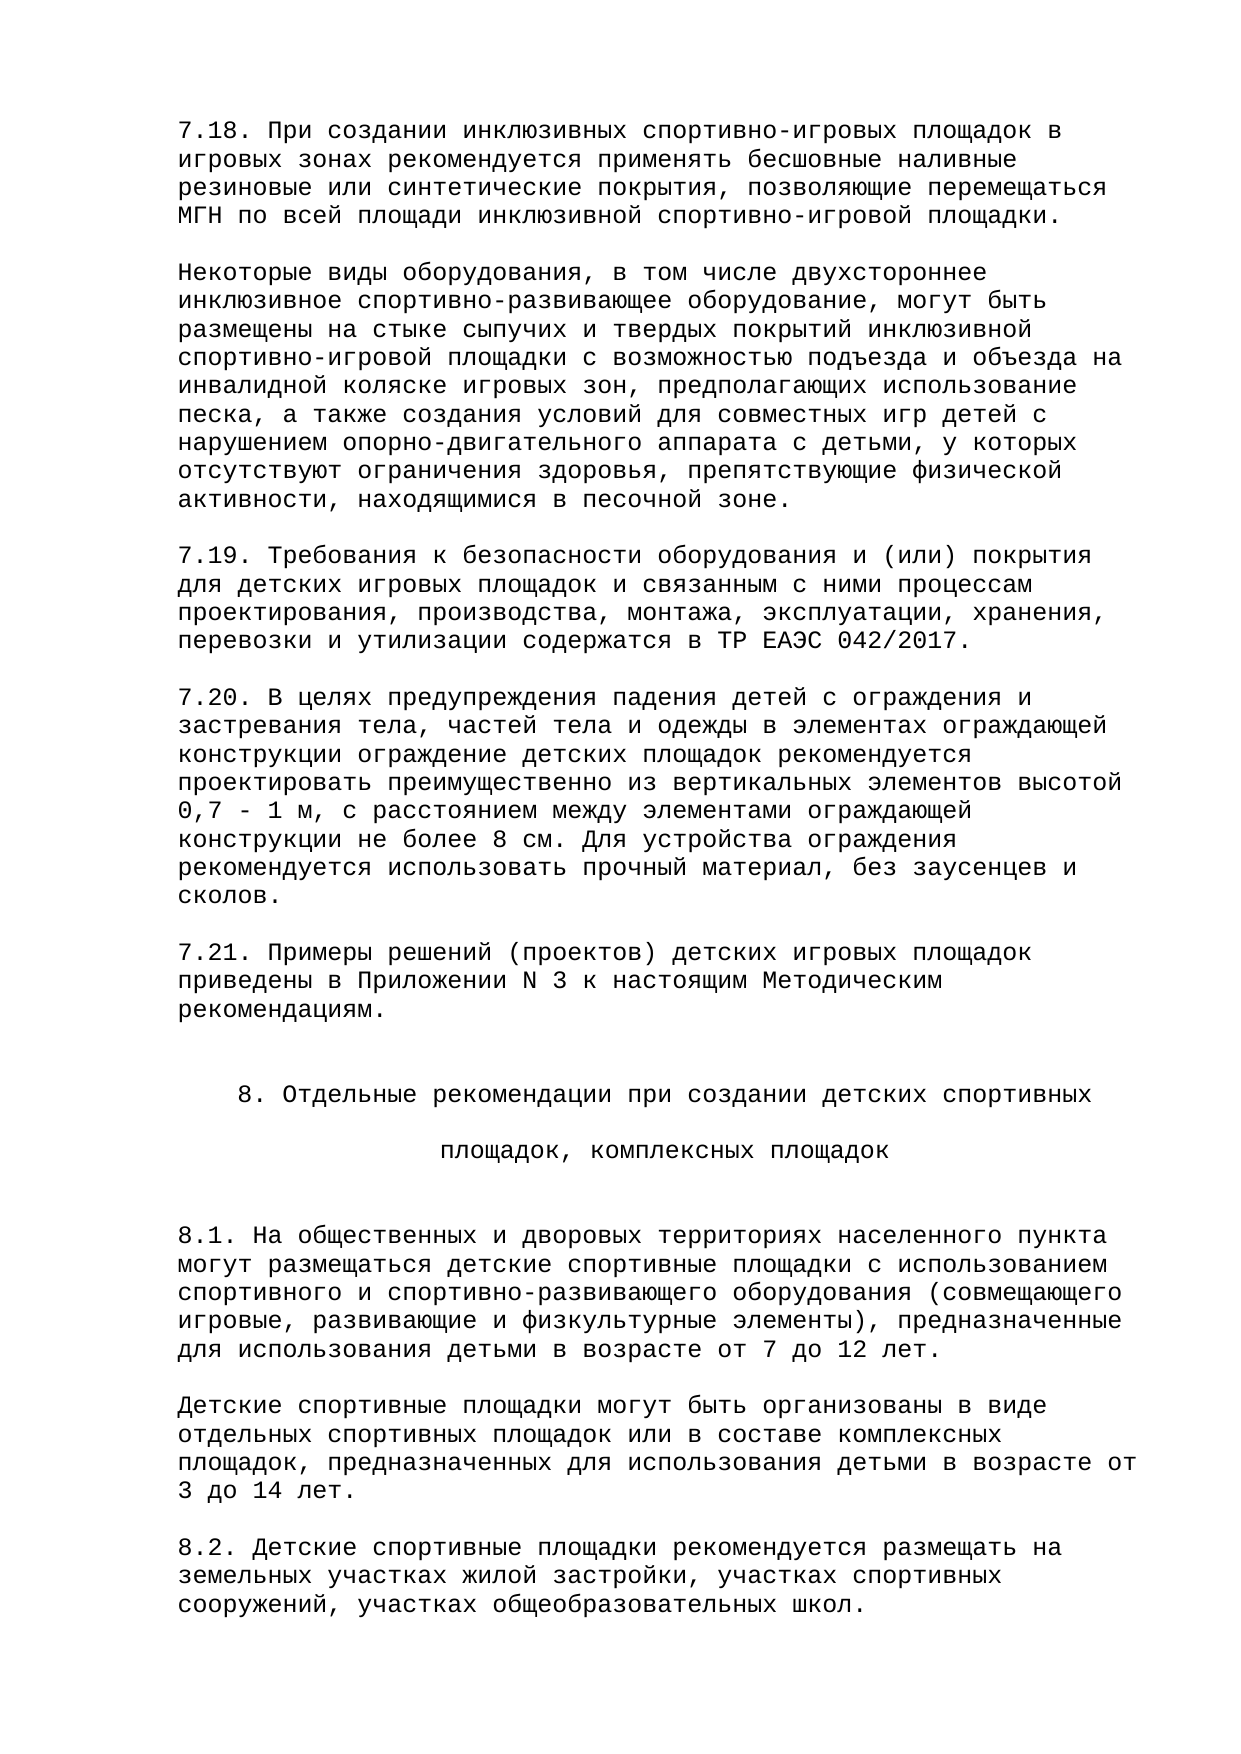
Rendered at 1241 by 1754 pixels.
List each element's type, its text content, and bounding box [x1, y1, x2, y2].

text 8. Отдельные рекомендации при создании детских спортивных [177, 1053, 1152, 1110]
text 8.2. Детские спортивные площадки рекомендуется размещать на земельных участках жилой застройки, участках спортивных сооружений, участках общеобразовательных школ. [177, 1506, 1152, 1620]
text 7.20. В целях предупреждения падения детей с ограждения и застревания тела, частей тела и одежды в элементах ограждающей конструкции ограждение детских площадок рекомендуется проектировать преимущественно из вертикальных элементов высотой 0,7 - 1 м, с расстоянием между элементами ограждающей конструкции не более 8 см. Для устройства ограждения рекомендуется использовать прочный материал, без заусенцев и сколов. [177, 656, 1152, 911]
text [177, 118, 1152, 231]
text 8.1. На общественных и дворовых территориях населенного пункта могут размещаться детские спортивные площадки с использованием спортивного и спортивно-развивающего оборудования (совмещающего игровые, развивающие и физкультурные элементы), предназначенные для использования детьми в возрасте от 7 до 12 лет. [177, 1195, 1152, 1365]
text 7.19. Требования к безопасности оборудования и (или) покрытия для детских игровых площадок и связанным с ними процессам проектирования, производства, монтажа, эксплуатации, хранения, перевозки и утилизации содержатся в ТР ЕАЭС 042/2017. [177, 515, 1152, 656]
text Детские спортивные площадки могут быть организованы в виде отдельных спортивных площадок или в составе комплексных площадок, предназначенных для использования детьми в возрасте от 3 до 14 лет. [177, 1365, 1152, 1506]
text площадок, комплексных площадок [177, 1110, 1152, 1166]
text Некоторые виды оборудования, в том числе двухстороннее инклюзивное спортивно-развивающее оборудование, могут быть размещены на стыке сыпучих и твердых покрытий инклюзивной спортивно-игровой площадки с возможностью подъезда и объезда на инвалидной коляске игровых зон, предполагающих использование песка, а также создания условий для совместных игр детей с нарушением опорно-двигательного аппарата с детьми, у которых отсутствуют ограничения здоровья, препятствующие физической активности, находящимися в песочной зоне. [177, 231, 1152, 515]
text 7.21. Примеры решений (проектов) детских игровых площадок приведены в Приложении N 3 к настоящим Методическим рекомендациям. [177, 911, 1152, 1025]
